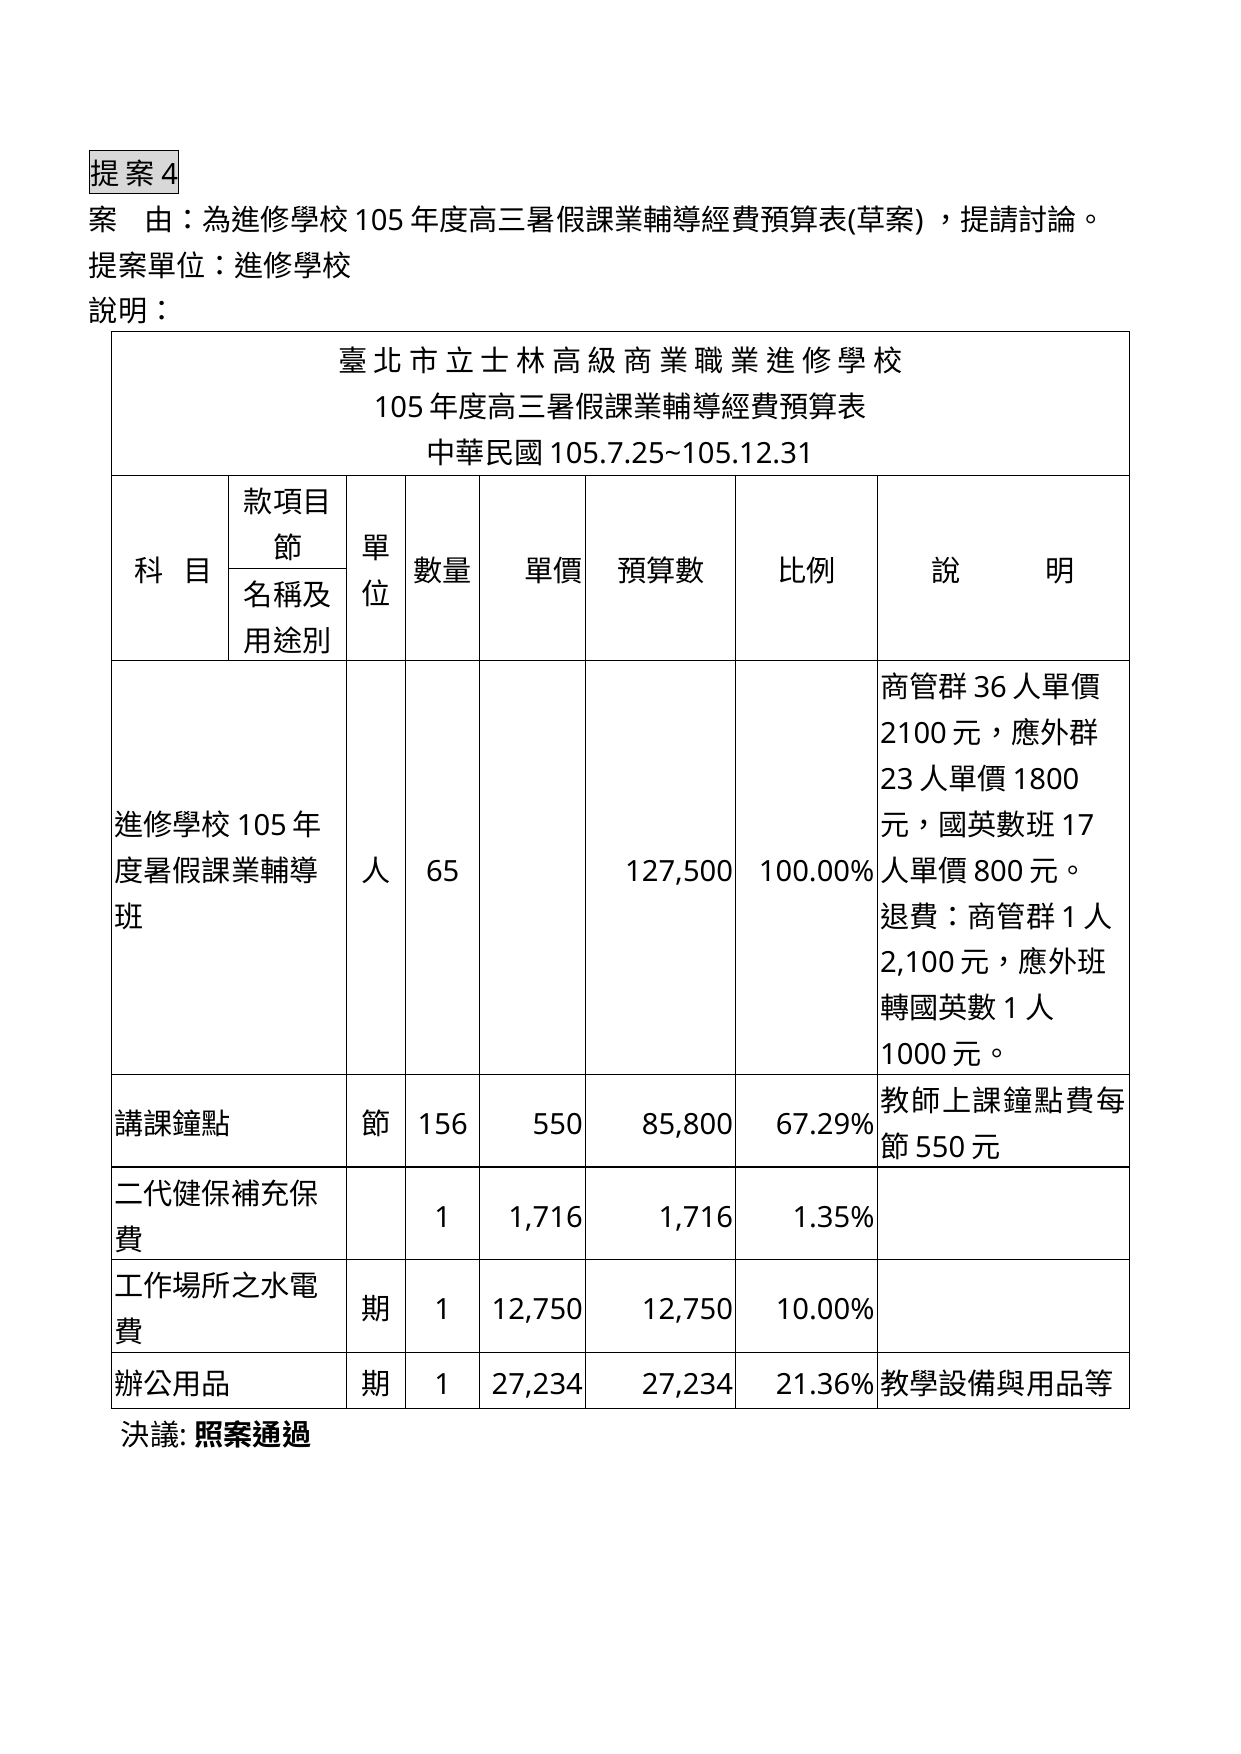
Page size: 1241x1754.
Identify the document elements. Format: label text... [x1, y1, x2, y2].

table_cell 款項目節 [229, 476, 346, 567]
table_cell 100.00% [736, 661, 877, 1074]
text 案 由：為進修學校105年度高三暑假課業輔導經費預算表(草案) ，提請討論。 [89, 193, 1152, 239]
table_cell 127,500 [586, 661, 735, 1074]
table_cell 預算數 [586, 476, 735, 660]
table_cell 156 [406, 1075, 479, 1166]
table_cell 10.00% [736, 1260, 877, 1352]
table_cell 1.35% [736, 1168, 877, 1259]
table_cell 期 [347, 1353, 405, 1408]
table_cell 名稱及用途別 [229, 569, 346, 660]
table_cell 1 [406, 1353, 479, 1408]
table_cell 進修學校105年度暑假課業輔導班 [112, 661, 346, 1074]
table_cell 21.36% [736, 1353, 877, 1408]
table_cell 科 目 [112, 476, 228, 660]
table_cell 27,234 [480, 1353, 585, 1408]
table_cell 節 [347, 1075, 405, 1166]
table_cell 人 [347, 661, 405, 1074]
table_cell [878, 1260, 1129, 1352]
table_cell 1 [406, 1260, 479, 1352]
table_cell [347, 1168, 405, 1259]
table_header 臺 北 市 立 士 林 高 級 商 業 職 業 進 修 學 校 105年度高三暑假課業輔導經費預算表 中華民國105.7.25~105.12.31 [112, 332, 1129, 475]
table_cell 教師上課鐘點費每節550元 [878, 1075, 1129, 1166]
table_cell 65 [406, 661, 479, 1074]
table_cell 1,716 [480, 1168, 585, 1259]
table_cell 講課鐘點 [112, 1075, 346, 1166]
table_cell [480, 661, 585, 1074]
text 提案單位：進修學校 [89, 239, 1152, 285]
table_cell 工作場所之水電費 [112, 1260, 346, 1352]
text 提 案 4 [89, 148, 1152, 193]
table_cell 商管群36人單價2100元，應外群23人單價1800元，國英數班17人單價800元。 退費：商管群1人2,100元，應外班轉國英數1人1000元。 [878, 661, 1129, 1074]
table_cell [878, 1168, 1129, 1259]
table_cell 12,750 [480, 1260, 585, 1352]
text 說明： [89, 285, 1152, 331]
table_cell 67.29% [736, 1075, 877, 1166]
table_cell 數量 [406, 476, 479, 660]
table_cell 1 [406, 1168, 479, 1259]
table_cell 辦公用品 [112, 1353, 346, 1408]
table_cell 85,800 [586, 1075, 735, 1166]
table_cell 期 [347, 1260, 405, 1352]
table_cell 12,750 [586, 1260, 735, 1352]
table_cell 二代健保補充保費 [112, 1168, 346, 1259]
table_cell 教學設備與用品等 [878, 1353, 1129, 1408]
table_cell 比例 [736, 476, 877, 660]
table_cell 550 [480, 1075, 585, 1166]
table_cell 單位 [347, 476, 405, 660]
table_cell 單價 [480, 476, 585, 660]
table_cell 說 明 [878, 476, 1129, 660]
table_cell 1,716 [586, 1168, 735, 1259]
text 決議: 照案通過 [121, 1409, 1152, 1455]
table_cell 27,234 [586, 1353, 735, 1408]
